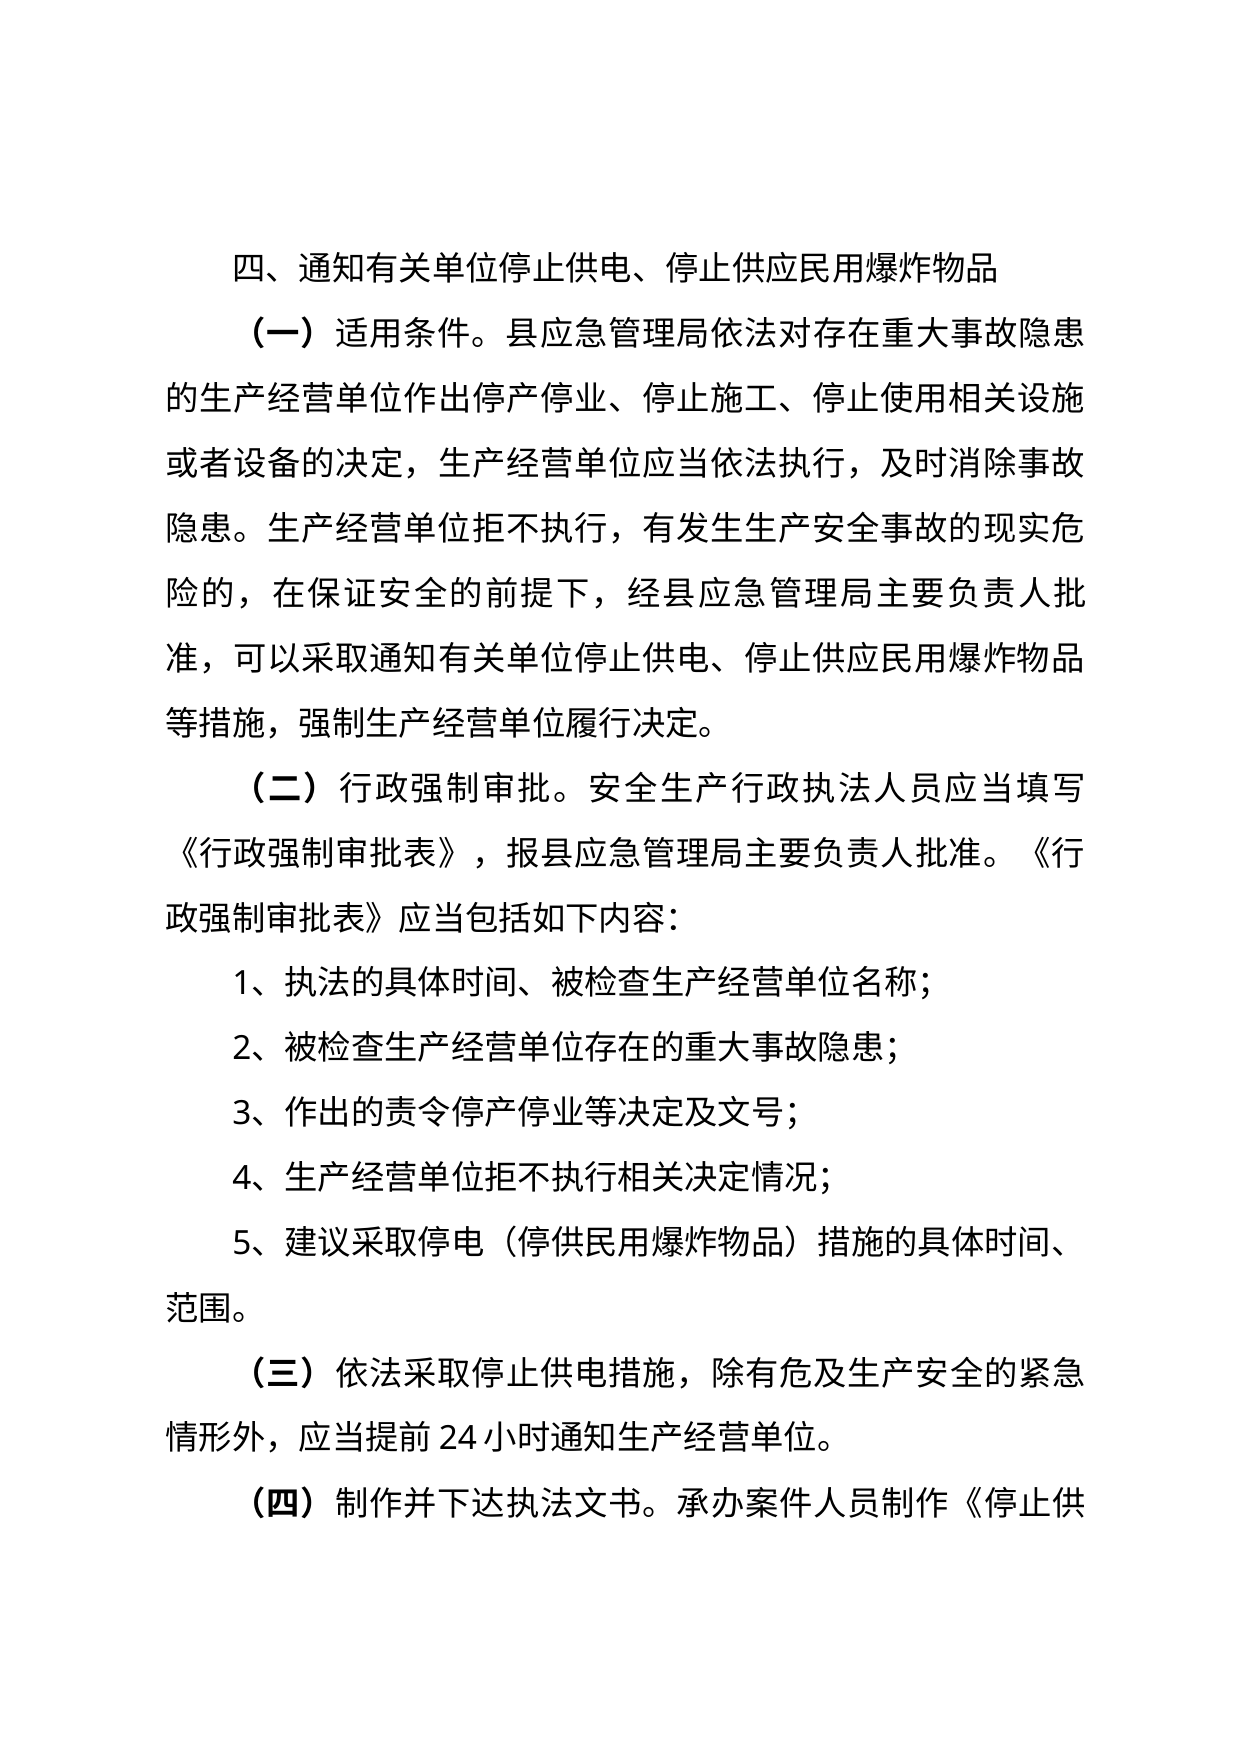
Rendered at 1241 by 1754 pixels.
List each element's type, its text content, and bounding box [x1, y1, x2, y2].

text 4、生产经营单位拒不执行相关决定情况； [165, 1143, 1087, 1208]
text （二）行政强制审批。安全生产行政执法人员应当填写《行政强制审批表》，报县应急管理局主要负责人批准。《行政强制审批表》应当包括如下内容： [165, 753, 1087, 948]
text 1、执法的具体时间、被检查生产经营单位名称； [165, 948, 1087, 1013]
text 四、通知有关单位停止供电、停止供应民用爆炸物品 [165, 233, 1087, 298]
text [165, 1468, 1087, 1533]
text （一）适用条件。县应急管理局依法对存在重大事故隐患的生产经营单位作出停产停业、停止施工、停止使用相关设施或者设备的决定，生产经营单位应当依法执行，及时消除事故隐患。生产经营单位拒不执行，有发生生产安全事故的现实危险的，在保证安全的前提下，经县应急管理局主要负责人批准，可以采取通知有关单位停止供电、停止供应民用爆炸物品等措施，强制生产经营单位履行决定。 [165, 298, 1087, 753]
text 5、建议采取停电（停供民用爆炸物品）措施的具体时间、范围。 [165, 1208, 1087, 1338]
text 2、被检查生产经营单位存在的重大事故隐患； [165, 1013, 1087, 1078]
text （三）依法采取停止供电措施，除有危及生产安全的紧急情形外，应当提前24小时通知生产经营单位。 [165, 1338, 1087, 1468]
text 3、作出的责令停产停业等决定及文号； [165, 1078, 1087, 1143]
